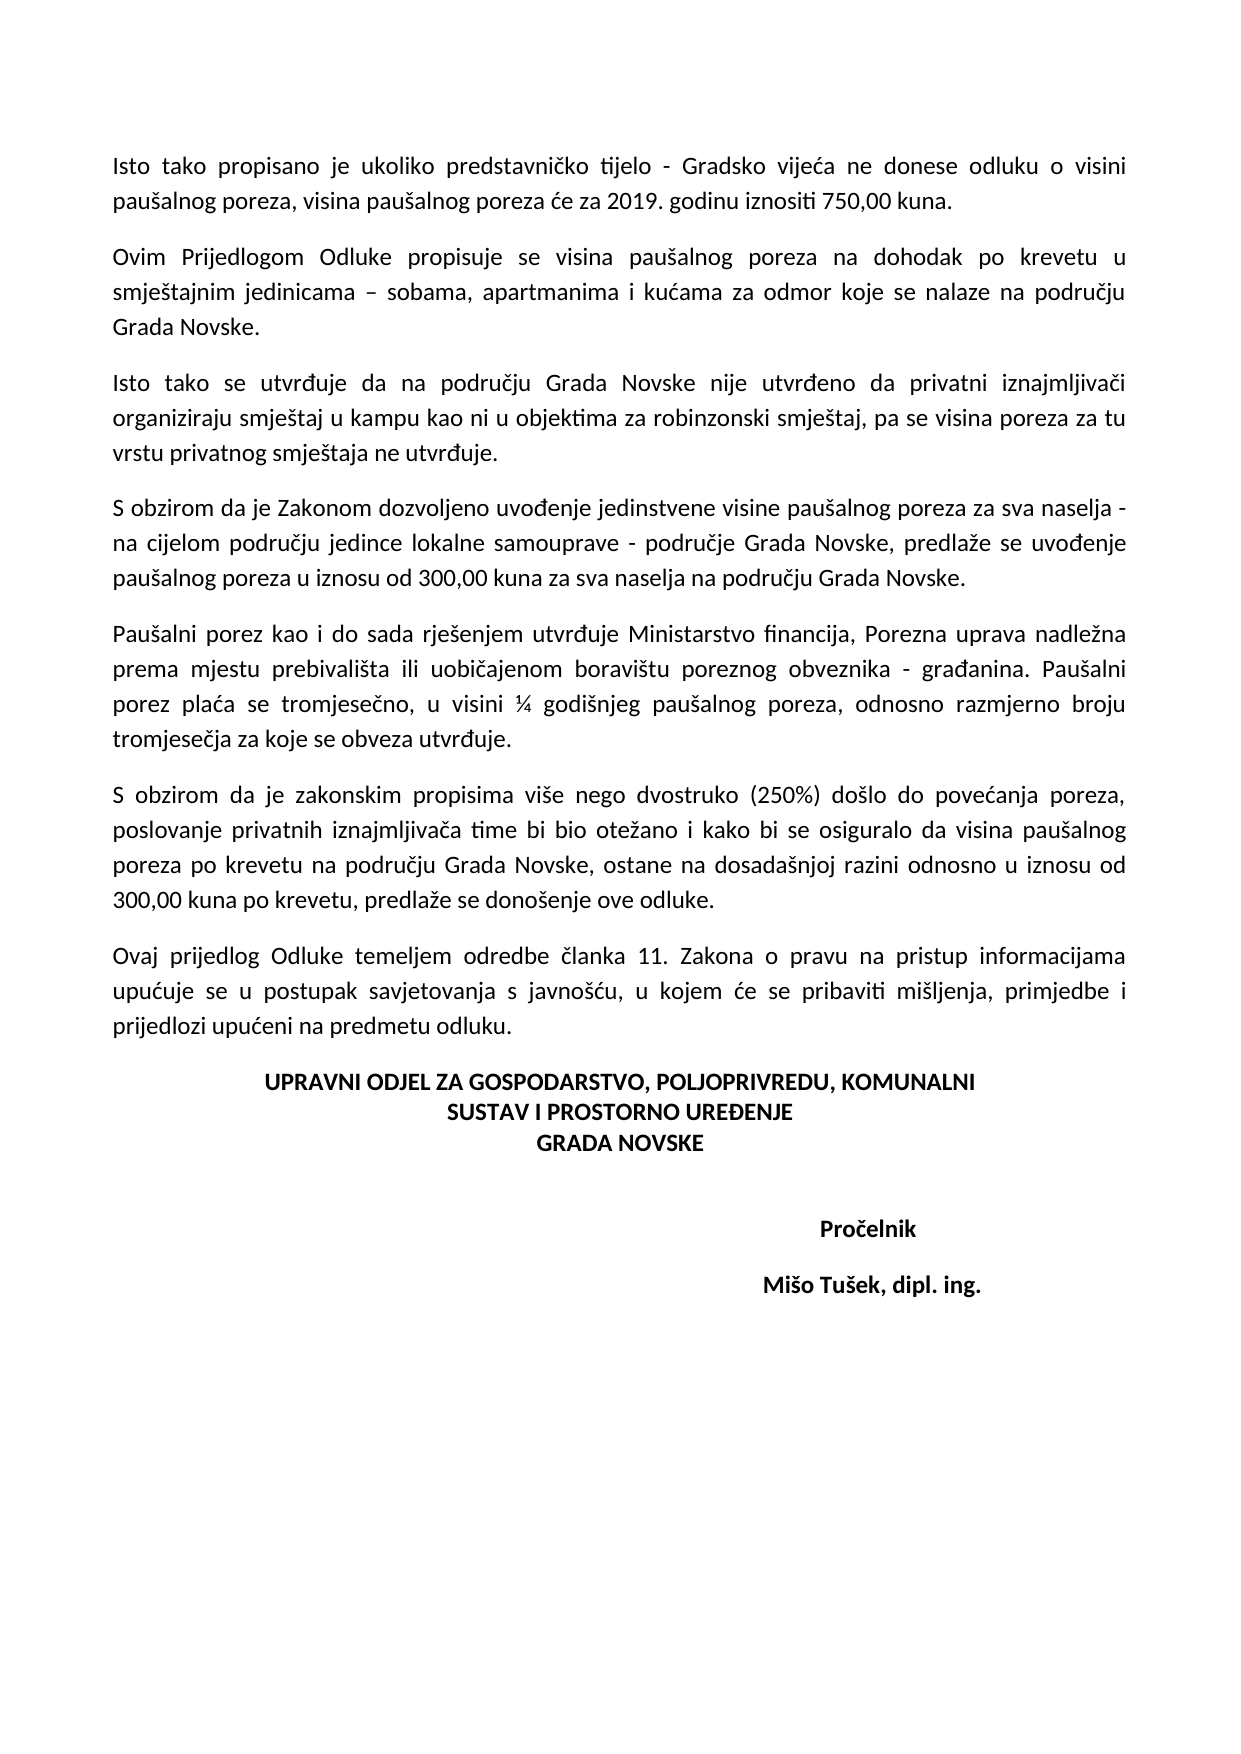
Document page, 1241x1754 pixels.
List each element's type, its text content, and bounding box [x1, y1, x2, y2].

text Isto tako se utvrđuje da na području Grada Novske nije utvrđeno da privatni iznajmljivači organiziraju smještaj u kampu kao ni u objektima za robinzonski smještaj, pa se visina poreza za tu vrstu privatnog smještaja ne utvrđuje. [112, 367, 1128, 467]
text Pročelnik [112, 1213, 1128, 1244]
text S obzirom da je Zakonom dozvoljeno uvođenje jedinstvene visine paušalnog poreza za sva naselja - na cijelom području jedince lokalne samouprave - područje Grada Novske, predlaže se uvođenje paušalnog poreza u iznosu od 300,00 kuna za sva naselja na području Grada Novske. [112, 492, 1128, 593]
text Ovim Prijedlogom Odluke propisuje se visina paušalnog poreza na dohodak po krevetu u smještajnim jedinicama – sobama, apartmanima i kućama za odmor koje se nalaze na području Grada Novske. [112, 241, 1128, 341]
text Ovaj prijedlog Odluke temeljem odredbe članka 11. Zakona o pravu na pristup informacijama upućuje se u postupak savjetovanja s javnošću, u kojem će se pribaviti mišljenja, primjedbe i prijedlozi upućeni na predmetu odluku. [112, 940, 1128, 1041]
text UPRAVNI ODJEL ZA GOSPODARSTVO, POLJOPRIVREDU, KOMUNALNI [112, 1066, 1128, 1096]
text Paušalni porez kao i do sada rješenjem utvrđuje Ministarstvo financija, Porezna uprava nadležna prema mjestu prebivališta ili uobičajenom boravištu poreznog obveznika - građanina. Paušalni porez plaća se tromjesečno, u visini ¼ godišnjeg paušalnog poreza, odnosno razmjerno broju tromjesečja za koje se obveza utvrđuje. [112, 618, 1128, 754]
text S obzirom da je zakonskim propisima više nego dvostruko (250%) došlo do povećanja poreza, poslovanje privatnih iznajmljivača time bi bio otežano i kako bi se osiguralo da visina paušalnog poreza po krevetu na području Grada Novske, ostane na dosadašnjoj razini odnosno u iznosu od 300,00 kuna po krevetu, predlaže se donošenje ove odluke. [112, 779, 1128, 915]
text Mišo Tušek, dipl. ing. [112, 1269, 1128, 1299]
text SUSTAV I PROSTORNO UREĐENJE [112, 1096, 1128, 1127]
text GRADA NOVSKE [112, 1127, 1128, 1157]
text Isto tako propisano je ukoliko predstavničko tijelo - Gradsko vijeća ne donese odluku o visini paušalnog poreza, visina paušalnog poreza će za 2019. godinu iznositi 750,00 kuna. [112, 150, 1128, 216]
